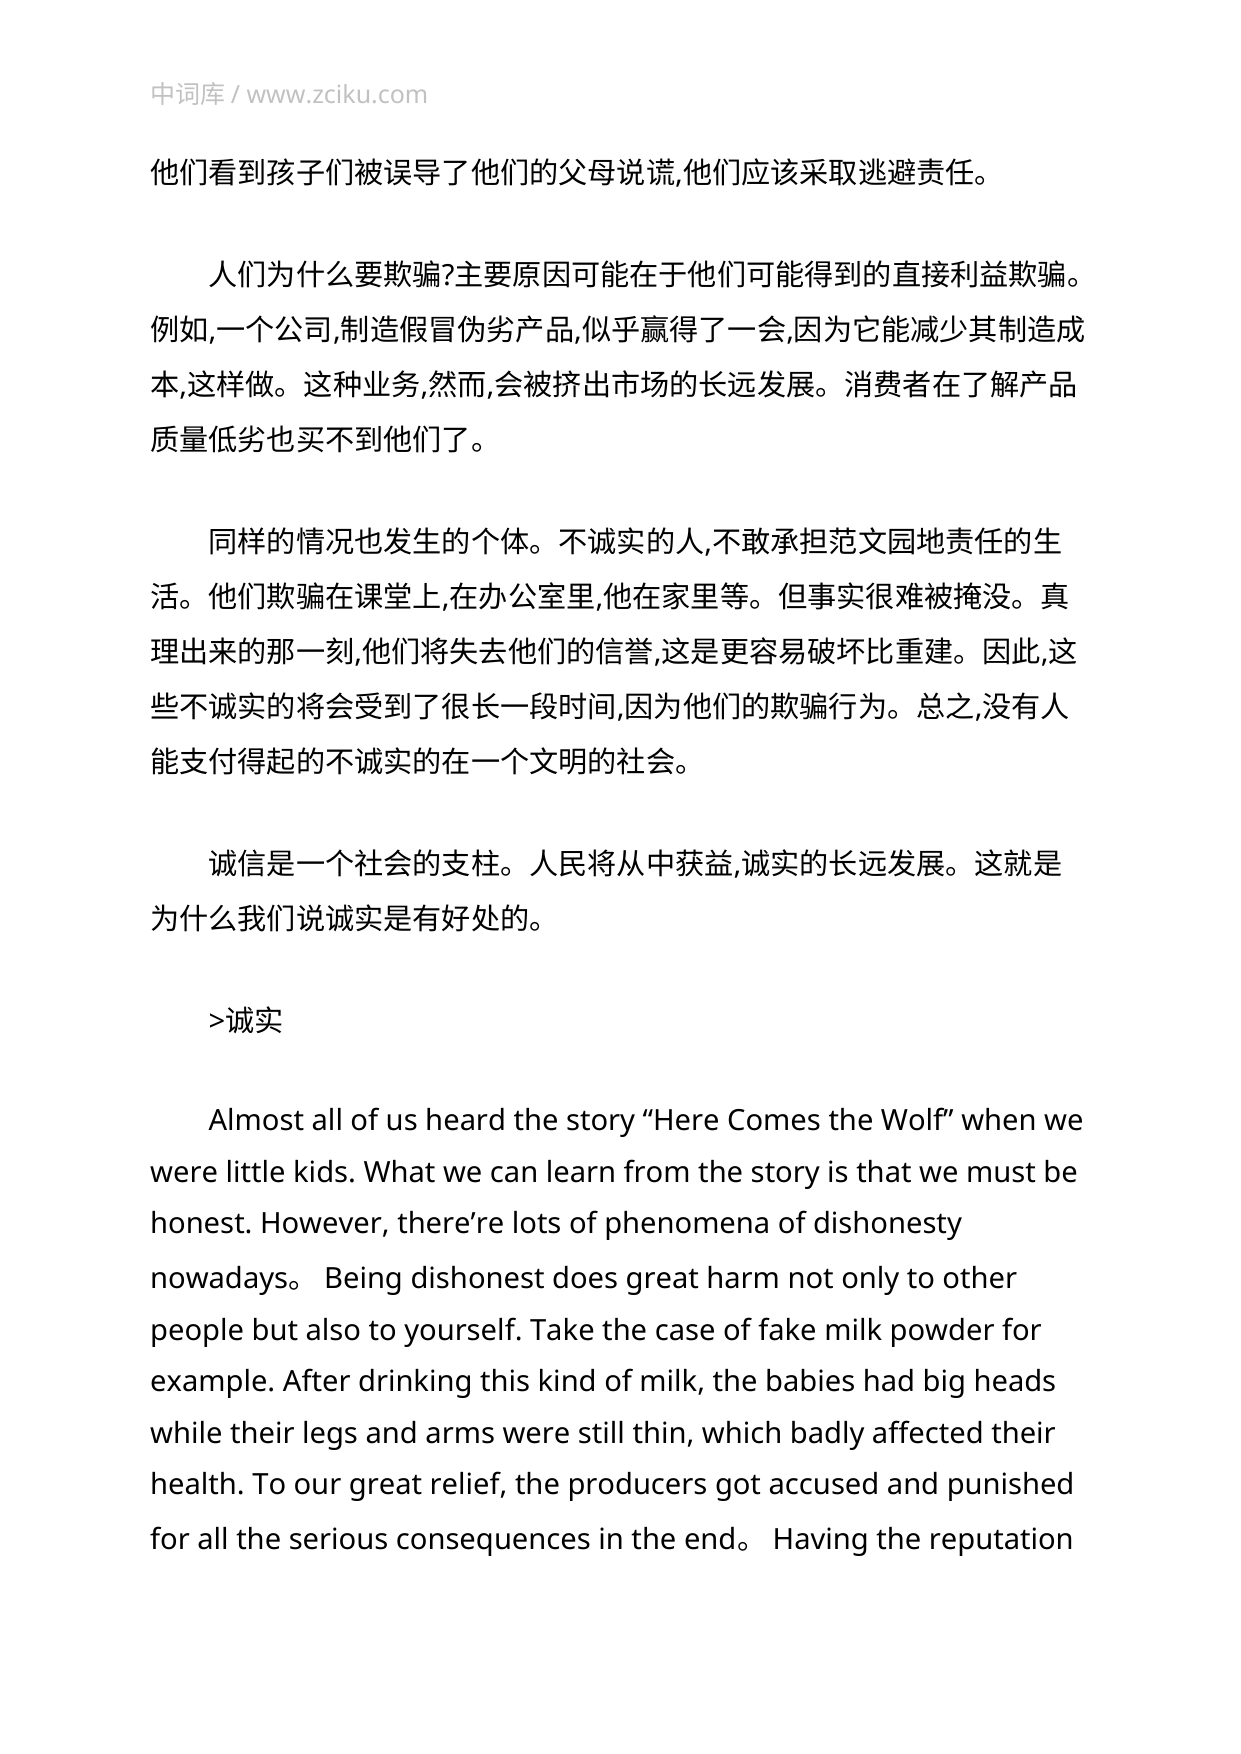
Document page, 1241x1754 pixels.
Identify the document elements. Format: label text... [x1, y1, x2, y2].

text >诚实 [150, 997, 1090, 1040]
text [150, 1099, 1090, 1558]
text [150, 150, 1090, 192]
text 诚信是一个社会的支柱。人民将从中获益,诚实的长远发展。这就是为什么我们说诚实是有好处的。 [150, 841, 1090, 938]
text 同样的情况也发生的个体。不诚实的人,不敢承担范文园地责任的生活。他们欺骗在课堂上,在办公室里,他在家里等。但事实很难被掩没。真理出来的那一刻,他们将失去他们的信誉,这是更容易破坏比重建。因此,这些不诚实的将会受到了很长一段时间,因为他们的欺骗行为。总之,没有人能支付得起的不诚实的在一个文明的社会。 [150, 519, 1090, 781]
text 人们为什么要欺骗?主要原因可能在于他们可能得到的直接利益欺骗。例如,一个公司,制造假冒伪劣产品,似乎赢得了一会,因为它能减少其制造成本,这样做。这种业务,然而,会被挤出市场的长远发展。消费者在了解产品质量低劣也买不到他们了。 [150, 252, 1090, 459]
